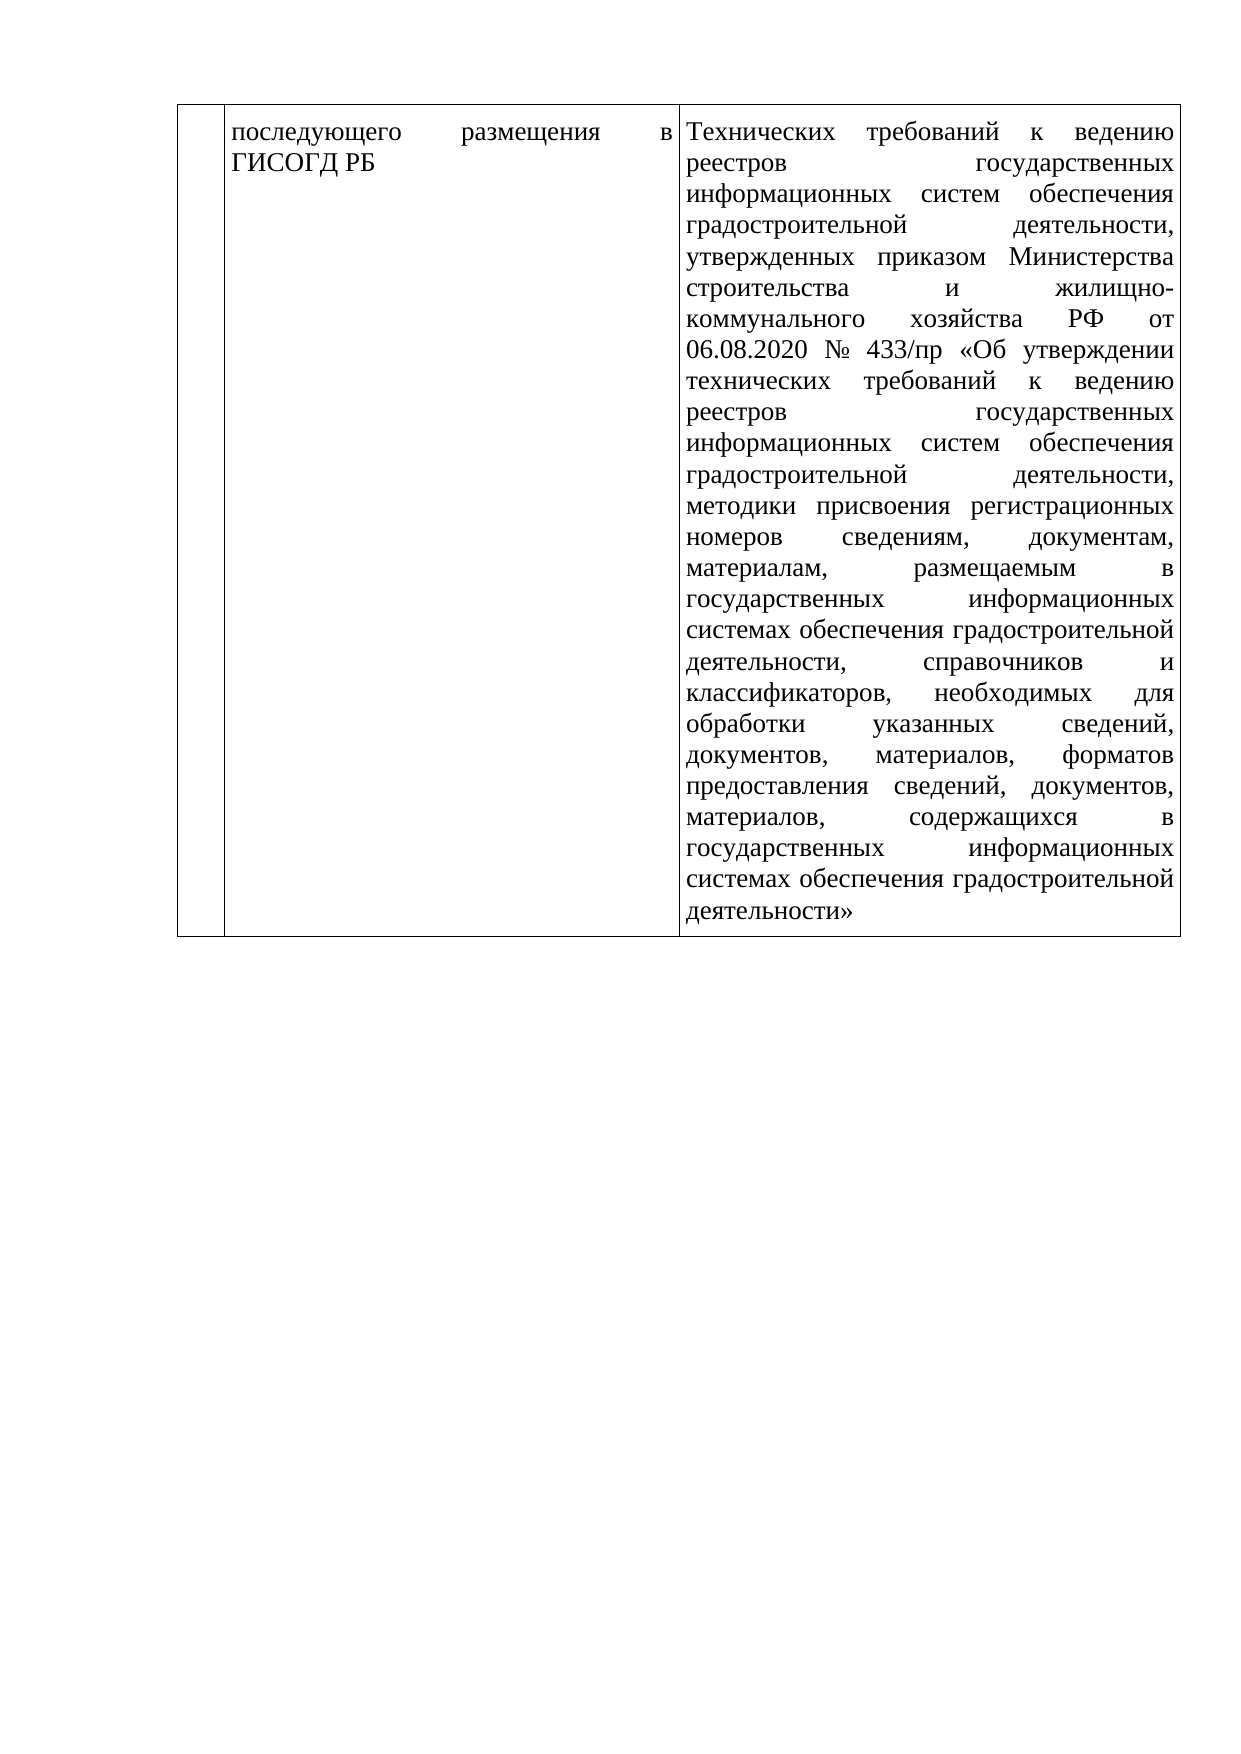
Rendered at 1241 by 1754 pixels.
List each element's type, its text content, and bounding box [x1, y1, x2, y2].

table_cell 14 [178, 105, 224, 936]
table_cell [225, 105, 679, 936]
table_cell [680, 105, 1180, 936]
